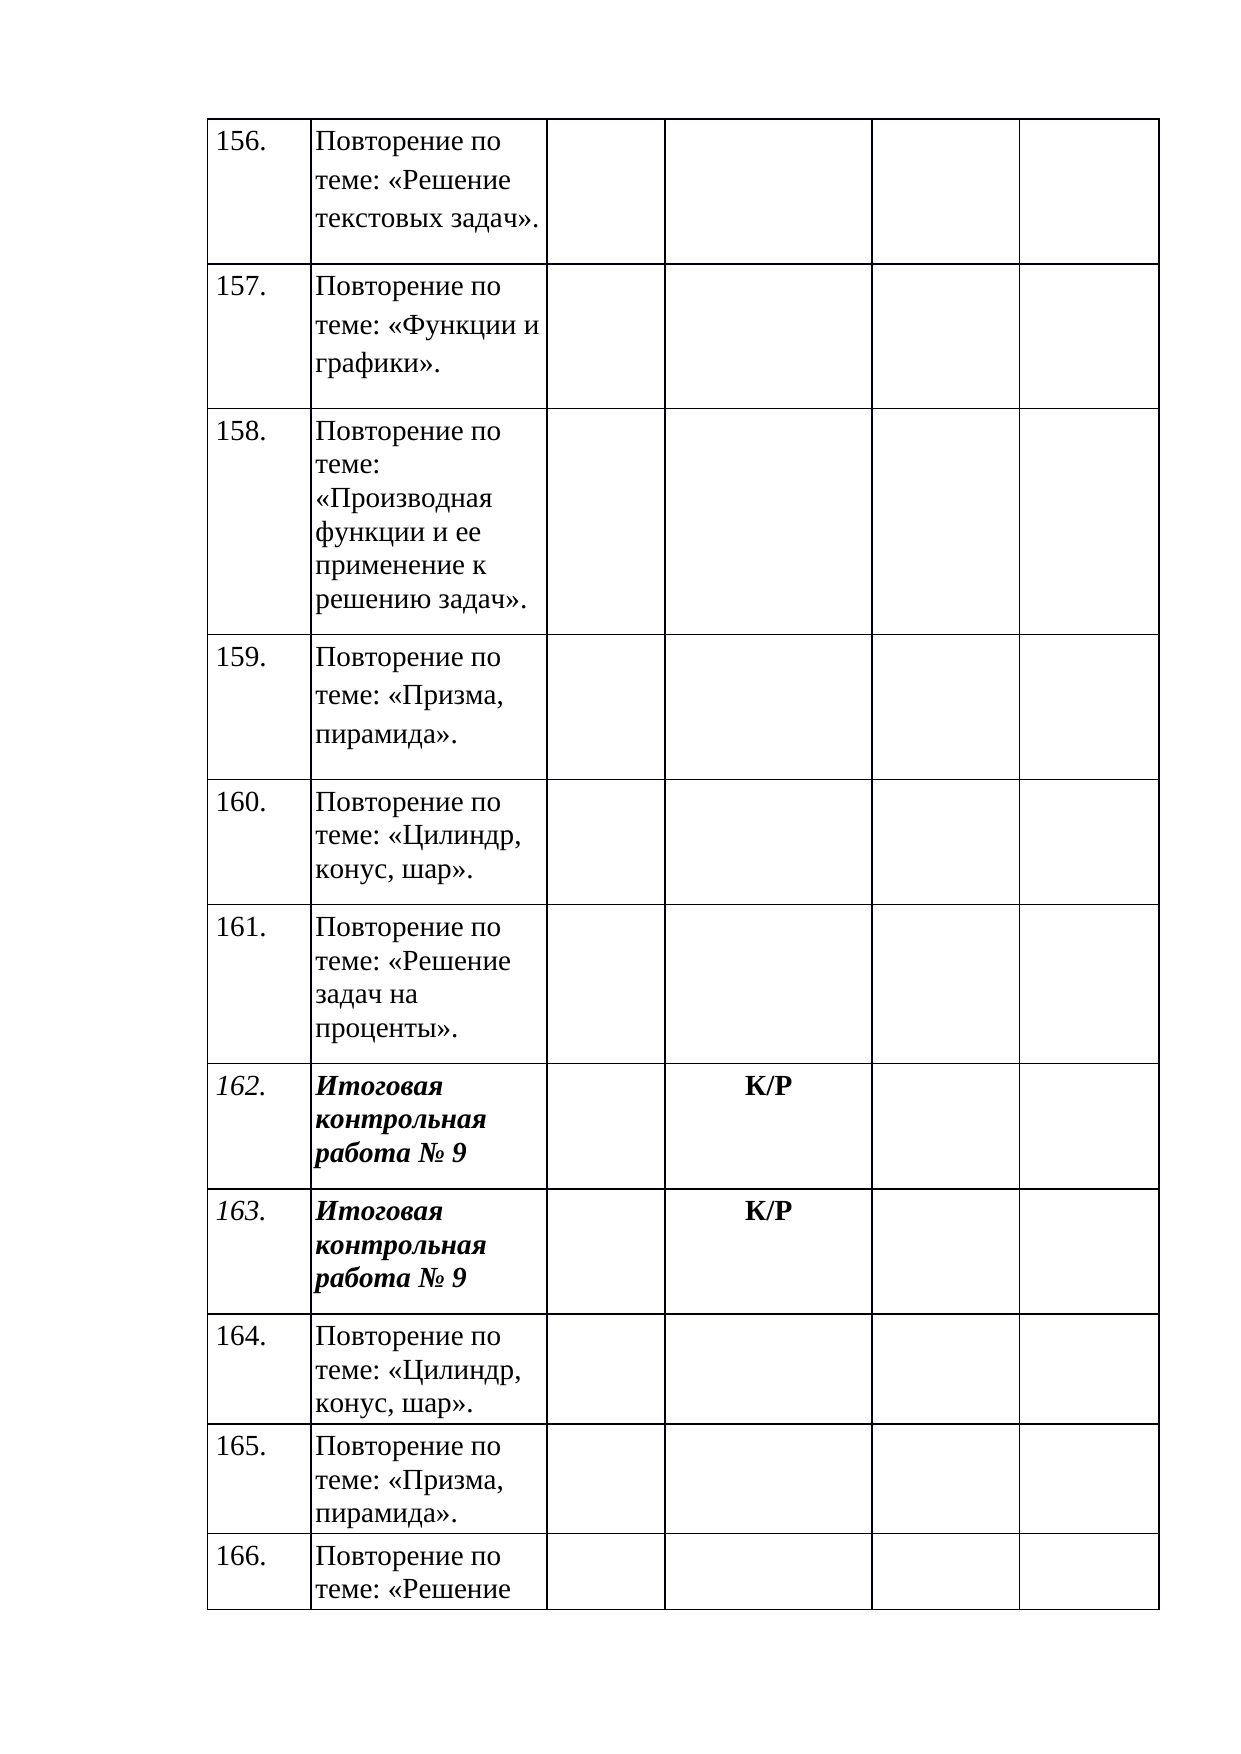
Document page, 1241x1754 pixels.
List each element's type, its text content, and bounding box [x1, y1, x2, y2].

table_cell [873, 1315, 1019, 1423]
table_cell [1020, 409, 1158, 634]
table_cell [666, 1315, 871, 1423]
table_cell [666, 780, 871, 904]
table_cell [312, 120, 546, 263]
table_cell Повторение по теме: «Функции и графики». [312, 265, 546, 408]
table_cell Повторение по теме: «Производная функции и ее применение к решению задач». [312, 409, 546, 634]
table_cell Итоговая контрольная работа № 9 [312, 1064, 546, 1188]
table_cell Повторение по теме: «Призма, пирамида». [312, 1425, 546, 1533]
table_cell [208, 409, 310, 634]
table_cell [208, 1315, 310, 1423]
table_cell Повторение по теме: «Решение задач на проценты». [312, 905, 546, 1063]
table_cell [548, 1064, 664, 1188]
table_cell [873, 635, 1019, 778]
table_cell Повторение по теме: «Призма, пирамида». [312, 635, 546, 778]
table_cell [548, 1190, 664, 1313]
table_cell [548, 1534, 664, 1609]
table_cell [548, 409, 664, 634]
table_cell К/Р [666, 1064, 871, 1188]
table_cell [208, 120, 310, 263]
table_cell [548, 1315, 664, 1423]
table_cell [1020, 120, 1158, 263]
table_cell [208, 905, 310, 1063]
table_cell [1020, 1190, 1158, 1313]
table_cell [1020, 265, 1158, 408]
table_cell [1020, 780, 1158, 904]
table_cell [1020, 1534, 1158, 1609]
table_cell [873, 1064, 1019, 1188]
table_cell [873, 780, 1019, 904]
table_cell [1020, 1064, 1158, 1188]
table_cell [873, 265, 1019, 408]
table_cell [666, 905, 871, 1063]
table_cell [873, 1534, 1019, 1609]
table_cell [548, 905, 664, 1063]
table_cell [548, 1425, 664, 1533]
table_cell [873, 409, 1019, 634]
table_cell К/Р [666, 1190, 871, 1313]
table_cell Итоговая контрольная работа № 9 [312, 1190, 546, 1313]
table_cell [873, 1425, 1019, 1533]
table_cell [1020, 635, 1158, 778]
table_cell [548, 635, 664, 778]
table_cell Повторение по теме: «Цилиндр, конус, шар». [312, 1315, 546, 1423]
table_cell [312, 1534, 546, 1609]
table_cell [666, 1425, 871, 1533]
table_cell [208, 780, 310, 904]
table_cell [208, 1190, 310, 1313]
table_cell [873, 1190, 1019, 1313]
table_cell [548, 265, 664, 408]
table_cell [666, 409, 871, 634]
table_cell [666, 1534, 871, 1609]
table_cell [1020, 905, 1158, 1063]
table_cell [208, 1064, 310, 1188]
table_cell [666, 635, 871, 778]
table_cell [1020, 1315, 1158, 1423]
table_cell [548, 120, 664, 263]
table_cell [1020, 1425, 1158, 1533]
table_cell [666, 265, 871, 408]
table_cell [873, 905, 1019, 1063]
table_cell [666, 120, 871, 263]
table_cell [208, 1425, 310, 1533]
table_cell [548, 780, 664, 904]
table_cell Повторение по теме: «Цилиндр, конус, шар». [312, 780, 546, 904]
table_cell [873, 120, 1019, 263]
table_cell [208, 635, 310, 778]
table_cell [208, 265, 310, 408]
table_cell [208, 1534, 310, 1609]
